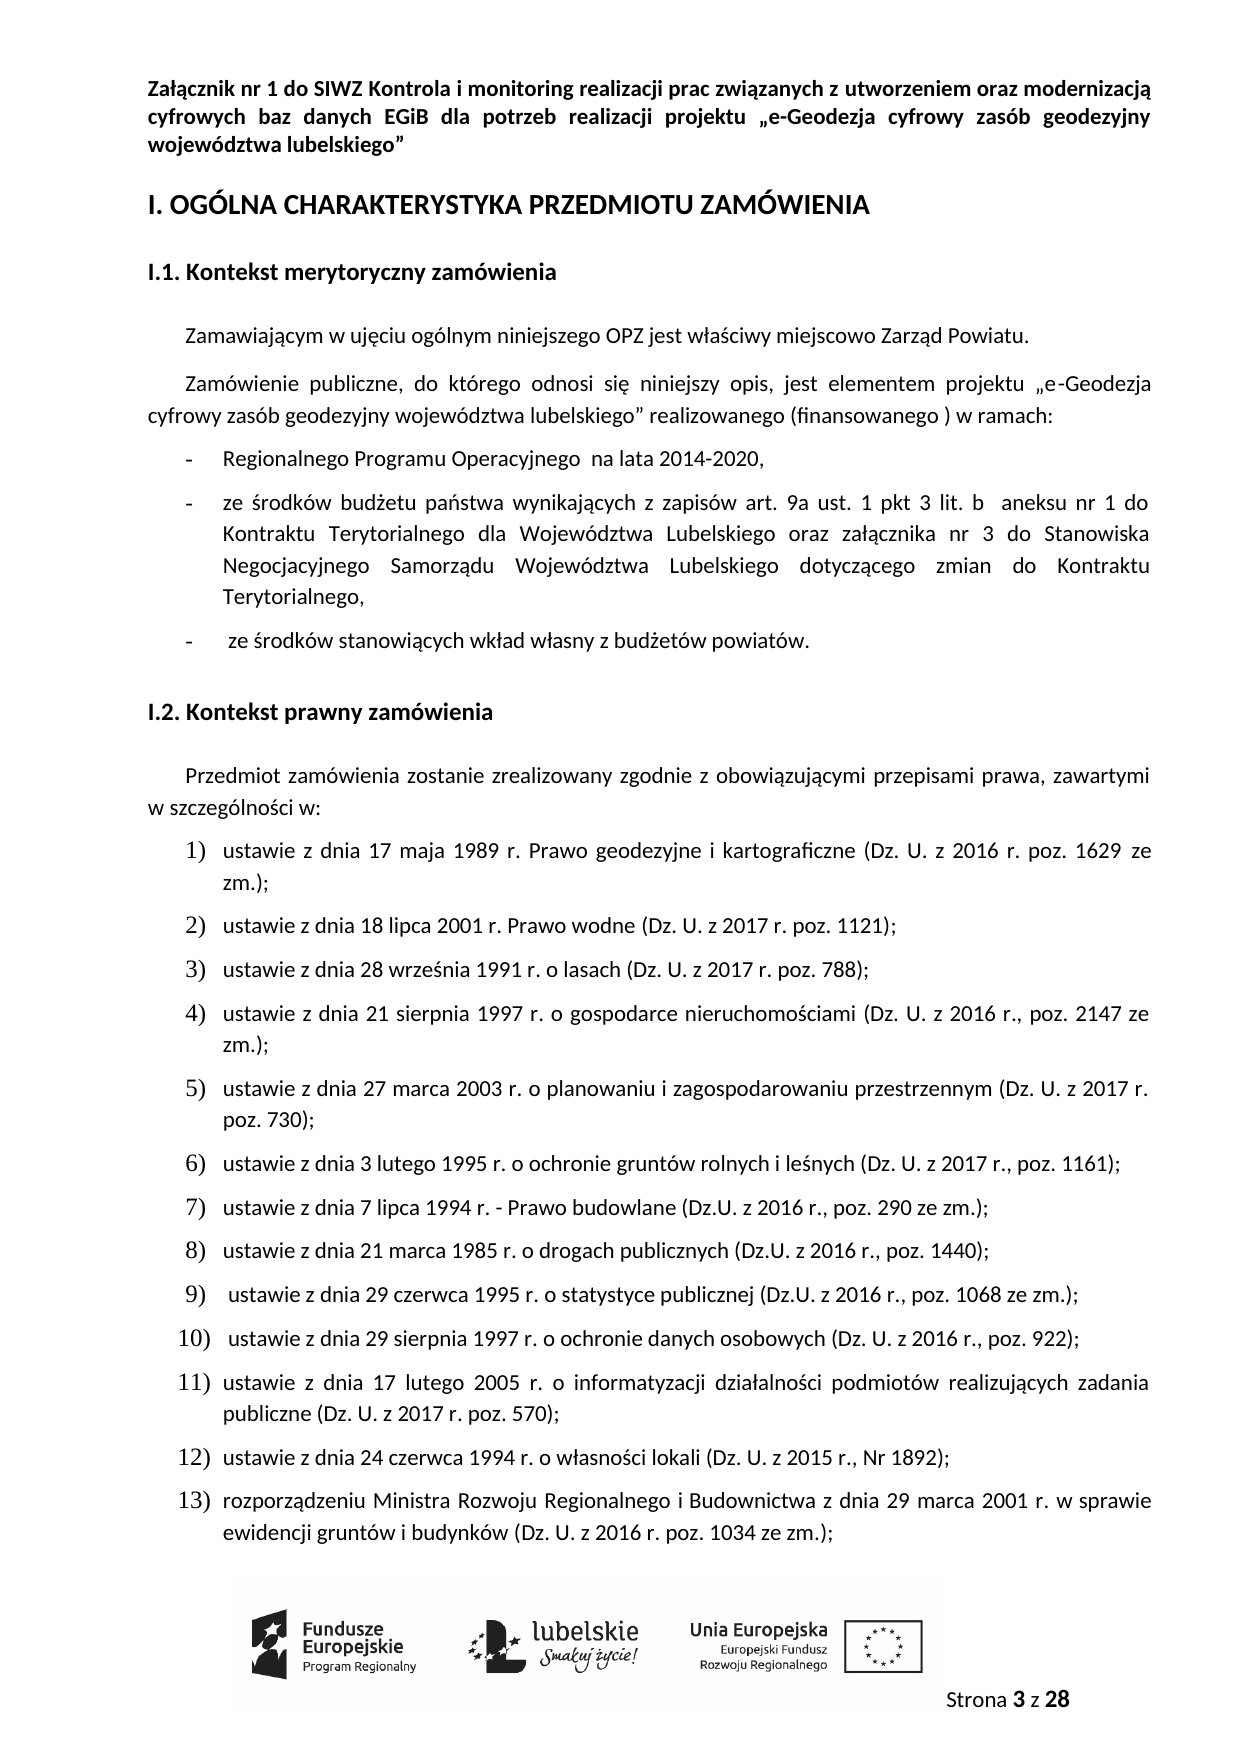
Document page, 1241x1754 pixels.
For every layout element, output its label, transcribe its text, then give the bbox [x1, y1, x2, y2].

list ustawie z dnia 17 lutego 2005 r. o informatyzacji działalności podmiotów realizujących zadania publiczne (Dz. U. z 2017 r. poz. 570); [177, 1364, 1152, 1427]
list ustawie z dnia 29 sierpnia 1997 r. o ochronie danych osobowych (Dz. U. z 2016 r., poz. 922); [177, 1321, 1152, 1352]
list ustawie z dnia 29 czerwca 1995 r. o statystyce publicznej (Dz.U. z 2016 r., poz. 1068 ze zm.); [185, 1277, 1152, 1308]
list ustawie z dnia 21 sierpnia 1997 r. o gospodarce nieruchomościami (Dz. U. z 2016 r., poz. 2147 ze zm.); [185, 996, 1152, 1058]
list ustawie z dnia 3 lutego 1995 r. o ochronie gruntów rolnych i leśnych (Dz. U. z 2017 r., poz. 1161); [185, 1146, 1152, 1177]
list rozporządzeniu Ministra Rozwoju Regionalnego i Budownictwa z dnia 29 marca 2001 r. w sprawie ewidencji gruntów i budynków (Dz. U. z 2016 r. poz. 1034 ze zm.); [177, 1483, 1152, 1546]
text Przedmiot zamówienia zostanie zrealizowany zgodnie z obowiązującymi przepisami prawa, zawartymi w szczególności w: [148, 758, 1152, 821]
list ustawie z dnia 18 lipca 2001 r. Prawo wodne (Dz. U. z 2017 r. poz. 1121); [185, 908, 1152, 939]
list ustawie z dnia 17 maja 1989 r. Prawo geodezyjne i kartograficzne (Dz. U. z 2016 r. poz. 1629 ze zm.); [185, 833, 1152, 896]
picture [229, 1580, 946, 1708]
list ze środków stanowiących wkład własny z budżetów powiatów. [185, 623, 1152, 654]
list ze środków budżetu państwa wynikających z zapisów art. 9a ust. 1 pkt 3 lit. b aneksu nr 1 do Kontraktu Terytorialnego dla Województwa Lubelskiego oraz załącznika nr 3 do Stanowiska Negocjacyjnego Samorządu Województwa Lubelskiego dotyczącego zmian do Kontraktu Terytorialnego, [185, 485, 1152, 610]
text I.1. Kontekst merytoryczny zamówienia [148, 256, 1152, 287]
list ustawie z dnia 24 czerwca 1994 r. o własności lokali (Dz. U. z 2015 r., Nr 1892); [177, 1439, 1152, 1471]
text Zamawiającym w ujęciu ogólnym niniejszego OPZ jest właściwy miejscowo Zarząd Powiatu. [148, 318, 1152, 350]
list Regionalnego Programu Operacyjnego na lata 2014-2020, [185, 441, 1152, 473]
text I.2. Kontekst prawny zamówienia [148, 696, 1152, 726]
list ustawie z dnia 7 lipca 1994 r. - Prawo budowlane (Dz.U. z 2016 r., poz. 290 ze zm.); [185, 1189, 1152, 1221]
list ustawie z dnia 21 marca 1985 r. o drogach publicznych (Dz.U. z 2016 r., poz. 1440); [185, 1233, 1152, 1264]
list ustawie z dnia 27 marca 2003 r. o planowaniu i zagospodarowaniu przestrzennym (Dz. U. z 2017 r. poz. 730); [185, 1071, 1152, 1133]
text Zamówienie publiczne, do którego odnosi się niniejszy opis, jest elementem projektu „e-Geodezja cyfrowy zasób geodezyjny województwa lubelskiego” realizowanego (finansowanego ) w ramach: [148, 366, 1152, 429]
list ustawie z dnia 28 września 1991 r. o lasach (Dz. U. z 2017 r. poz. 788); [185, 952, 1152, 983]
text I. OGÓLNA CHARAKTERYSTYKA PRZEDMIOTU ZAMÓWIENIA [148, 186, 1152, 222]
